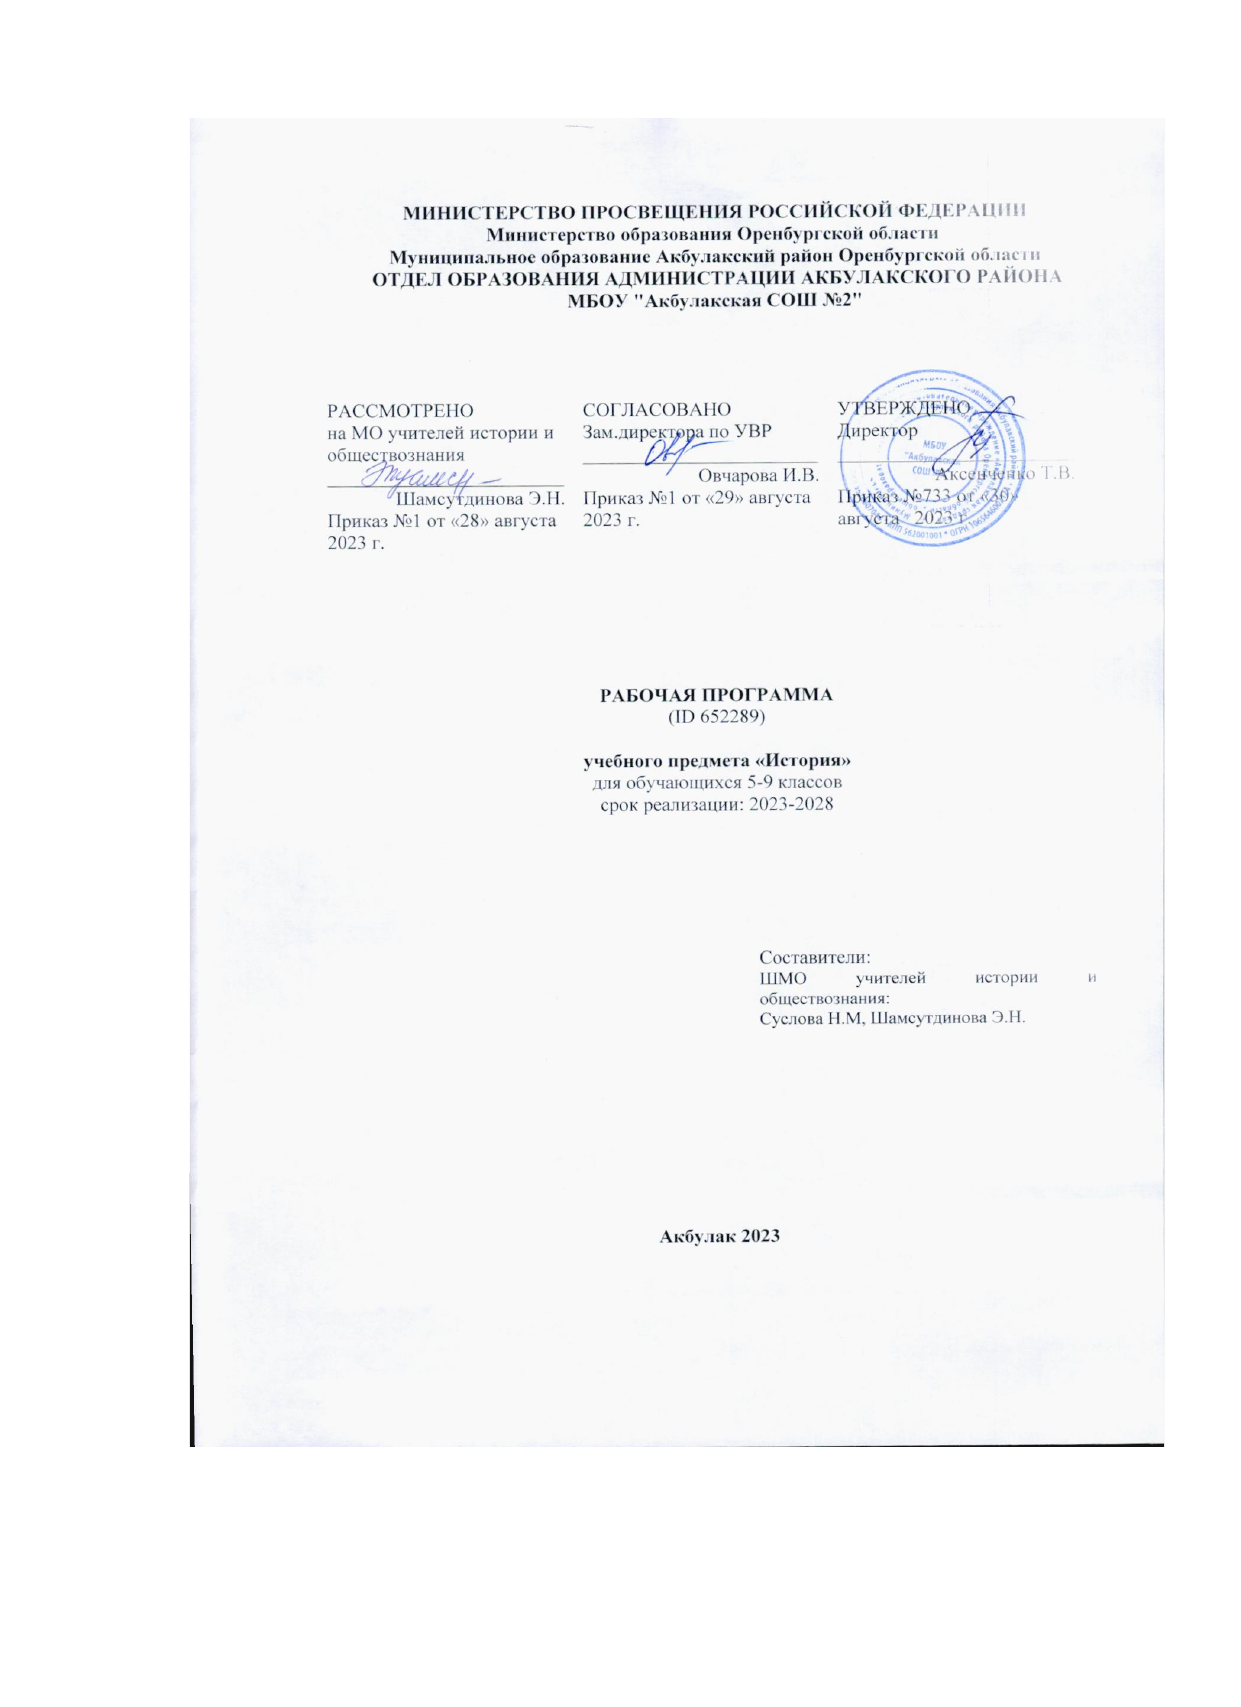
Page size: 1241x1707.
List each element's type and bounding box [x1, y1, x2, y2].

picture [189, 118, 1165, 1447]
